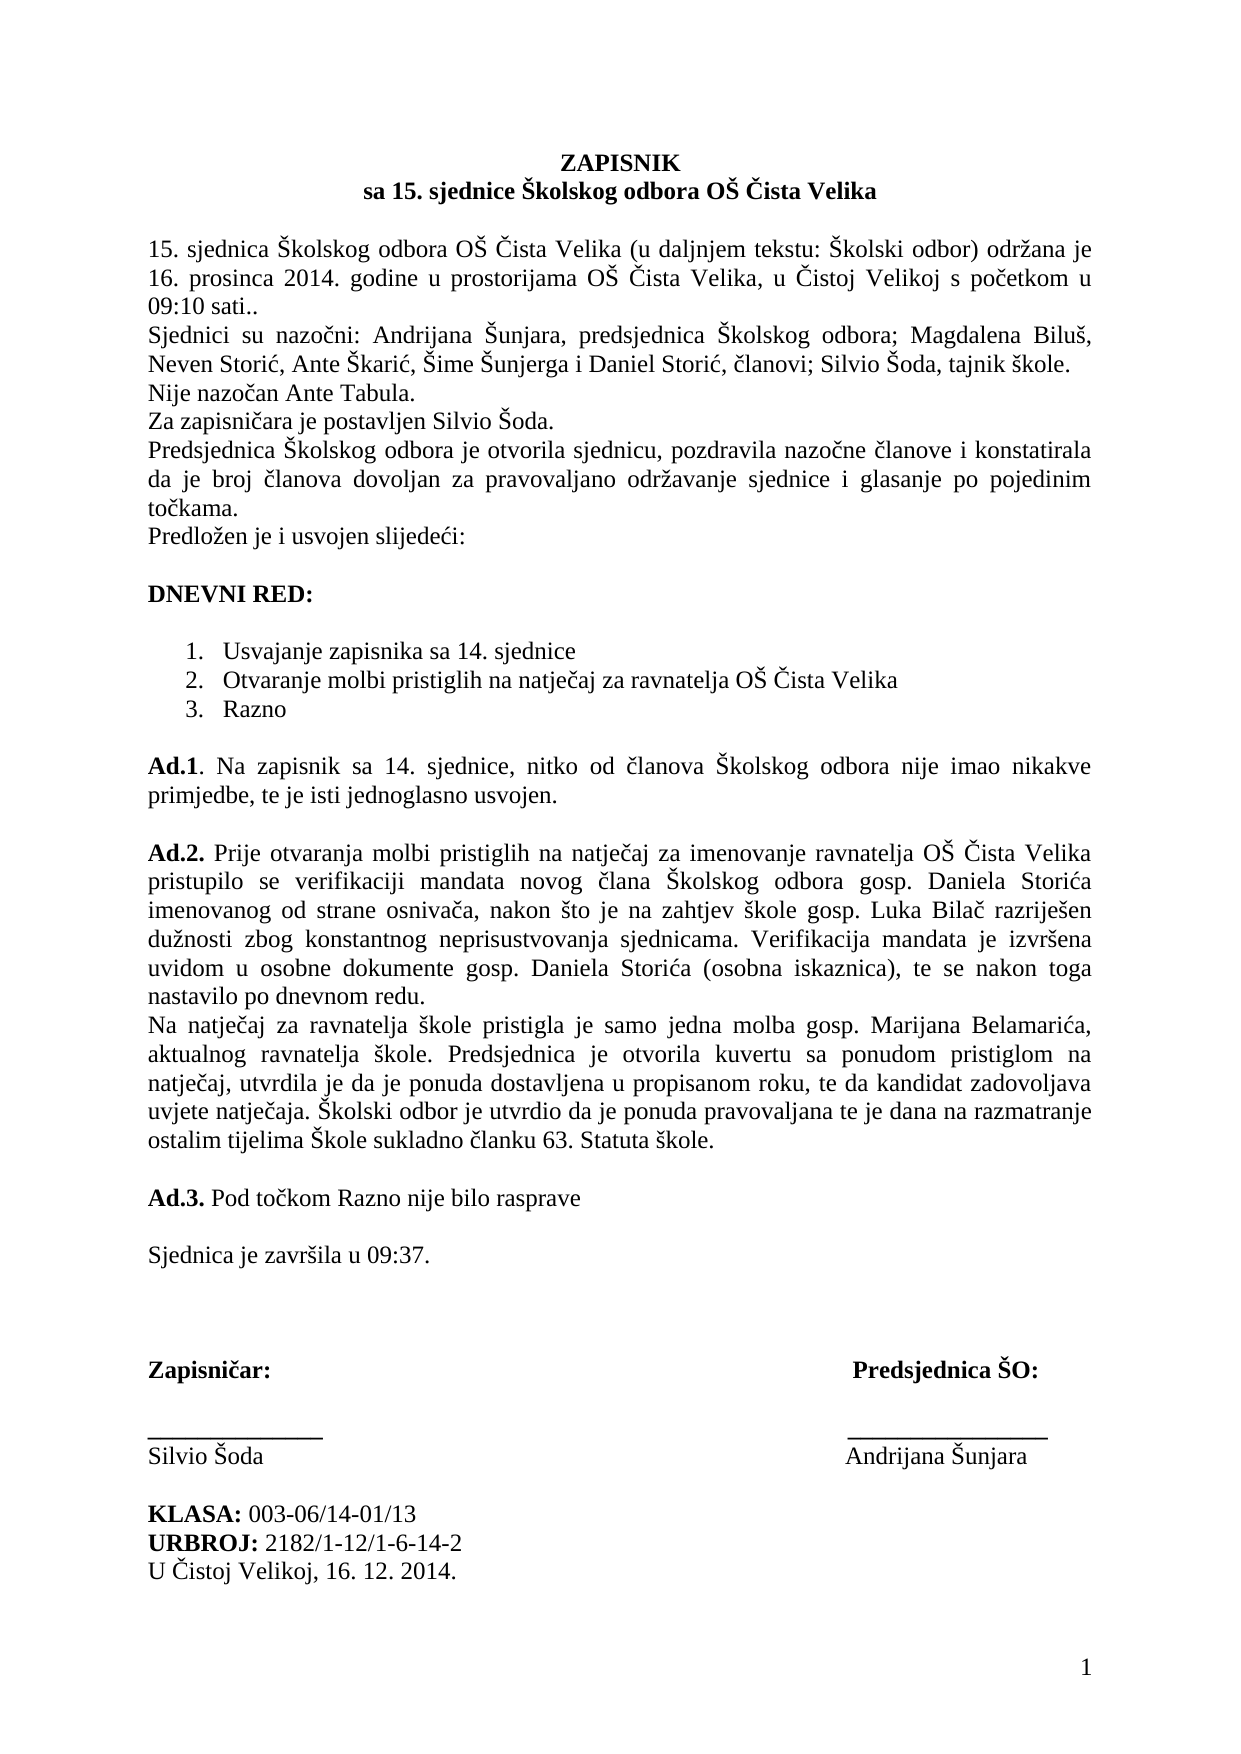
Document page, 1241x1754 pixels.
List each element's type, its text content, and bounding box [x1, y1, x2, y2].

text Sjednici su nazočni: Andrijana Šunjara, predsjednica Školskog odbora; Magdalena Biluš, Neven Storić, Ante Škarić, Šime Šunjerga i Daniel Storić, članovi; Silvio Šoda, tajnik škole. [148, 320, 1093, 378]
list Otvaranje molbi pristiglih na natječaj za ravnatelja OŠ Čista Velika [185, 665, 1093, 694]
text Sjednica je završila u 09:37. [148, 1240, 1093, 1269]
text URBROJ: 2182/1-12/1-6-14-2 [148, 1528, 1093, 1556]
text Ad.2. Prije otvaranja molbi pristiglih na natječaj za imenovanje ravnatelja OŠ Čista Velika pristupilo se verifikaciji mandata novog člana Školskog odbora gosp. Daniela Storića imenovanog od strane osnivača, nakon što je na zahtjev škole gosp. Luka Bilač razriješen dužnosti zbog konstantnog neprisustvovanja sjednicama. Verifikacija mandata je izvršena uvidom u osobne dokumente gosp. Daniela Storića (osobna iskaznica), te se nakon toga nastavilo po dnevnom redu. [148, 838, 1093, 1010]
text Nije nazočan Ante Tabula. [148, 378, 1093, 406]
text DNEVNI RED: [148, 579, 1093, 608]
text ______________ ________________ [148, 1413, 1093, 1441]
text Ad.3. Pod točkom Razno nije bilo rasprave [148, 1183, 1093, 1211]
text sa 15. sjednice Školskog odbora OŠ Čista Velika [148, 176, 1093, 205]
text Ad.1. Na zapisnik sa 14. sjednice, nitko od članova Školskog odbora nije imao nikakve primjedbe, te je isti jednoglasno usvojen. [148, 751, 1093, 809]
text Silvio Šoda Andrijana Šunjara [148, 1441, 1093, 1470]
list Razno [185, 694, 1093, 723]
text Predložen je i usvojen slijedeći: [148, 521, 1093, 550]
list Usvajanje zapisnika sa 14. sjednice [185, 636, 1093, 665]
text ZAPISNIK [148, 148, 1093, 176]
text U Čistoj Velikoj, 16. 12. 2014. [148, 1556, 1093, 1585]
text KLASA: 003-06/14-01/13 [148, 1499, 1093, 1528]
text Na natječaj za ravnatelja škole pristigla je samo jedna molba gosp. Marijana Belamarića, aktualnog ravnatelja škole. Predsjednica je otvorila kuvertu sa ponudom pristiglom na natječaj, utvrdila je da je ponuda dostavljena u propisanom roku, te da kandidat zadovoljava uvjete natječaja. Školski odbor je utvrdio da je ponuda pravovaljana te je dana na razmatranje ostalim tijelima Škole sukladno članku 63. Statuta škole. [148, 1010, 1093, 1154]
text Zapisničar: Predsjednica ŠO: [148, 1355, 1093, 1384]
text Predsjednica Školskog odbora je otvorila sjednicu, pozdravila nazočne članove i konstatirala da je broj članova dovoljan za pravovaljano održavanje sjednice i glasanje po pojedinim točkama. [148, 435, 1093, 521]
text Za zapisničara je postavljen Silvio Šoda. [148, 406, 1093, 435]
text 15. sjednica Školskog odbora OŠ Čista Velika (u daljnjem tekstu: Školski odbor) održana je 16. prosinca 2014. godine u prostorijama OŠ Čista Velika, u Čistoj Velikoj s početkom u 09:10 sati.. [148, 234, 1093, 320]
